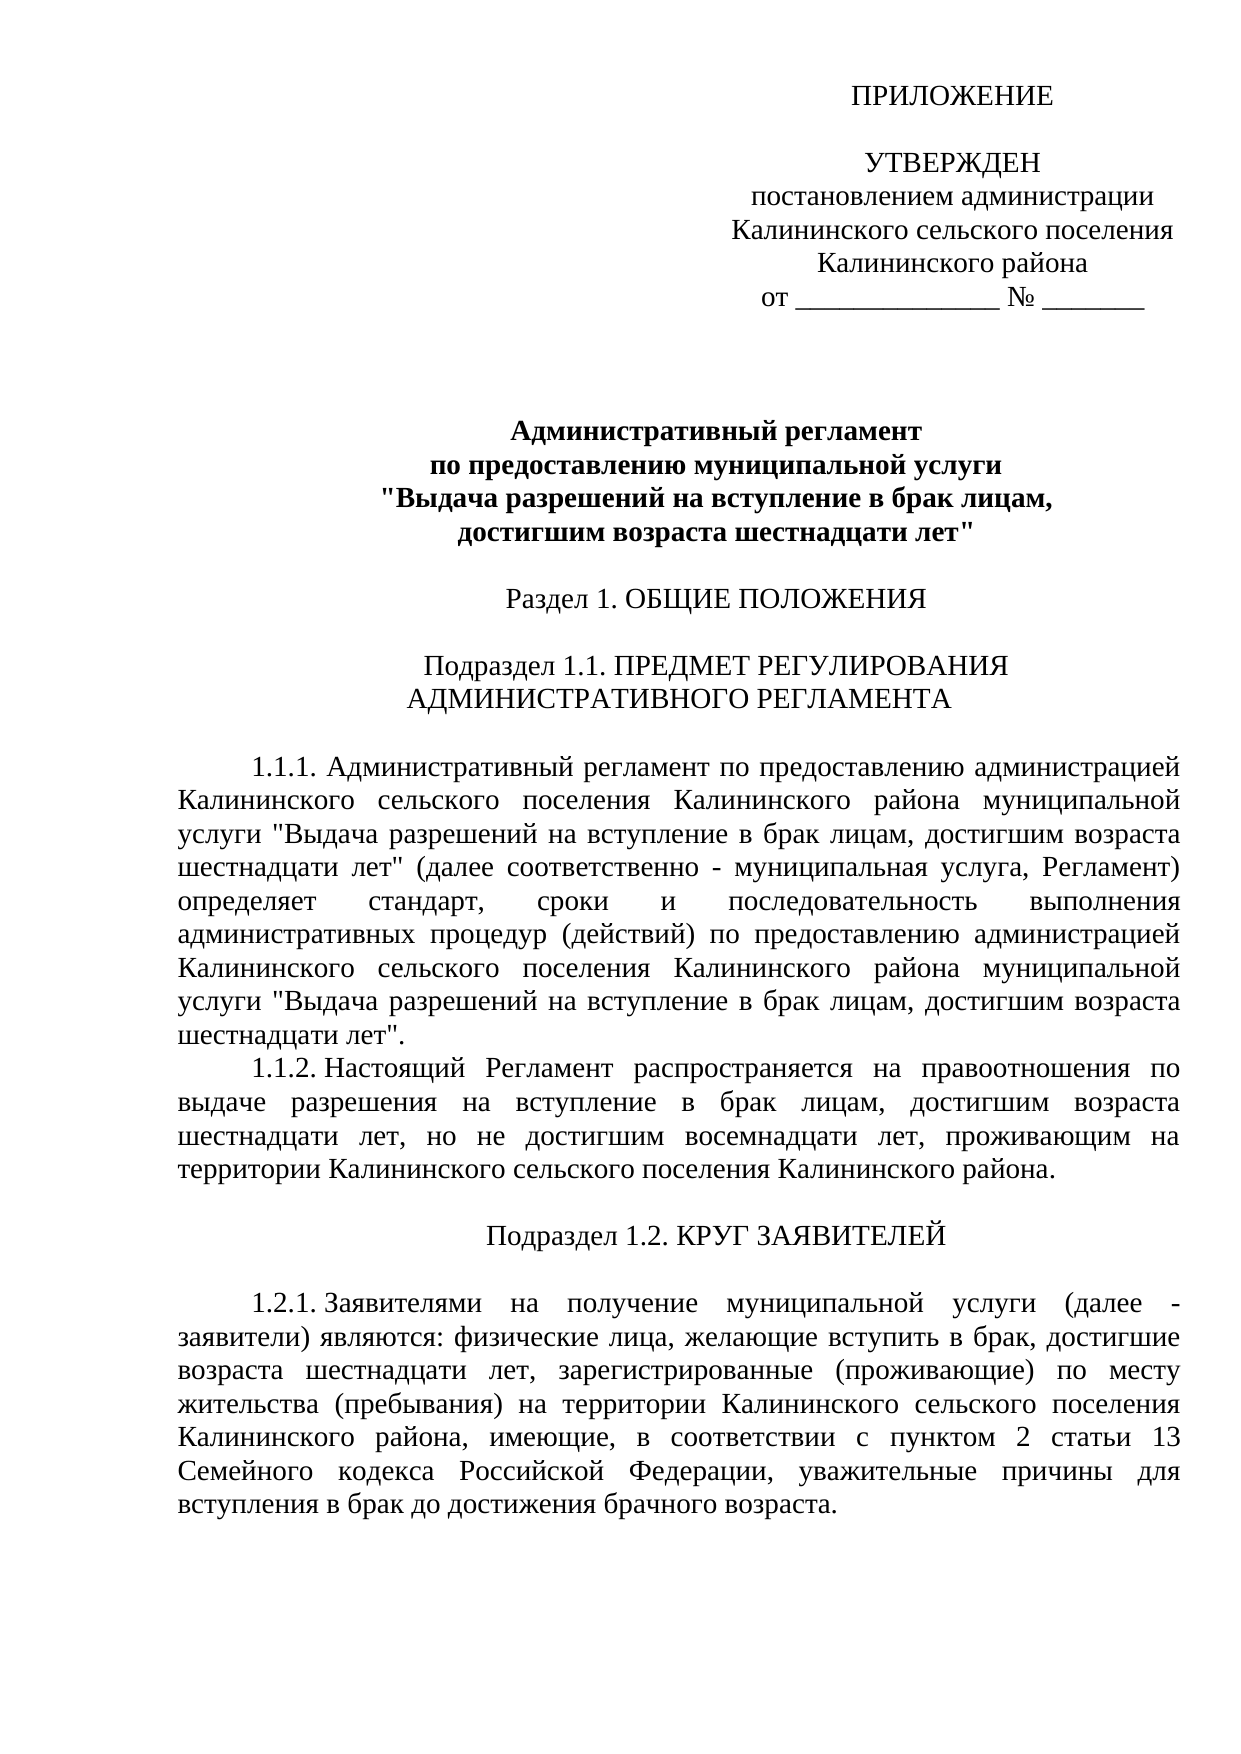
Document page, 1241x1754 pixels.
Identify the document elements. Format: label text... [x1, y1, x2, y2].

text 1.2.1. Заявителями на получение муниципальной услуги (далее - заявители) являются: физические лица, желающие вступить в брак, достигшие возраста шестнадцати лет, зарегистрированные (проживающие) по месту жительства (пребывания) на территории Калининского сельского поселения Калининского района, имеющие, в соответствии с пунктом 2 статьи 13 Семейного кодекса Российской Федерации, уважительные причины для вступления в брак до достижения брачного возраста. [177, 1285, 1181, 1520]
text 1.1.1. Административный регламент по предоставлению администрацией Калининского сельского поселения Калининского района муниципальной услуги "Выдача разрешений на вступление в брак лицам, достигшим возраста шестнадцати лет" (далее соответственно - муниципальная услуга, Регламент) определяет стандарт, сроки и последовательность выполнения административных процедур (действий) по предоставлению администрацией Калининского сельского поселения Калининского района муниципальной услуги "Выдача разрешений на вступление в брак лицам, достигшим возраста шестнадцати лет". [177, 749, 1181, 1051]
subtitle Подраздел 1.1. Предмет регулирования административного регламента [177, 648, 1181, 715]
subtitle Подраздел 1.2. Круг заявителей [177, 1218, 1181, 1252]
text достигшим возраста шестнадцати лет" [177, 514, 1181, 547]
text "Выдача разрешений на вступление в брак лицам, [177, 480, 1181, 514]
text по предоставлению муниципальной услуги [177, 447, 1181, 480]
subtitle Раздел 1. Общие положения [177, 581, 1181, 614]
text Административный регламент [177, 413, 1181, 447]
text ПРИЛОЖЕНИЕ УТВЕРЖДЕН постановлением администрации Калининского сельского поселения Калининского района от ______________ № _______ [723, 78, 1181, 313]
text 1.1.2. Настоящий Регламент распространяется на правоотношения по выдаче разрешения на вступление в брак лицам, достигшим возраста шестнадцати лет, но не достигшим восемнадцати лет, проживающим на территории Калининского сельского поселения Калининского района. [177, 1051, 1181, 1185]
